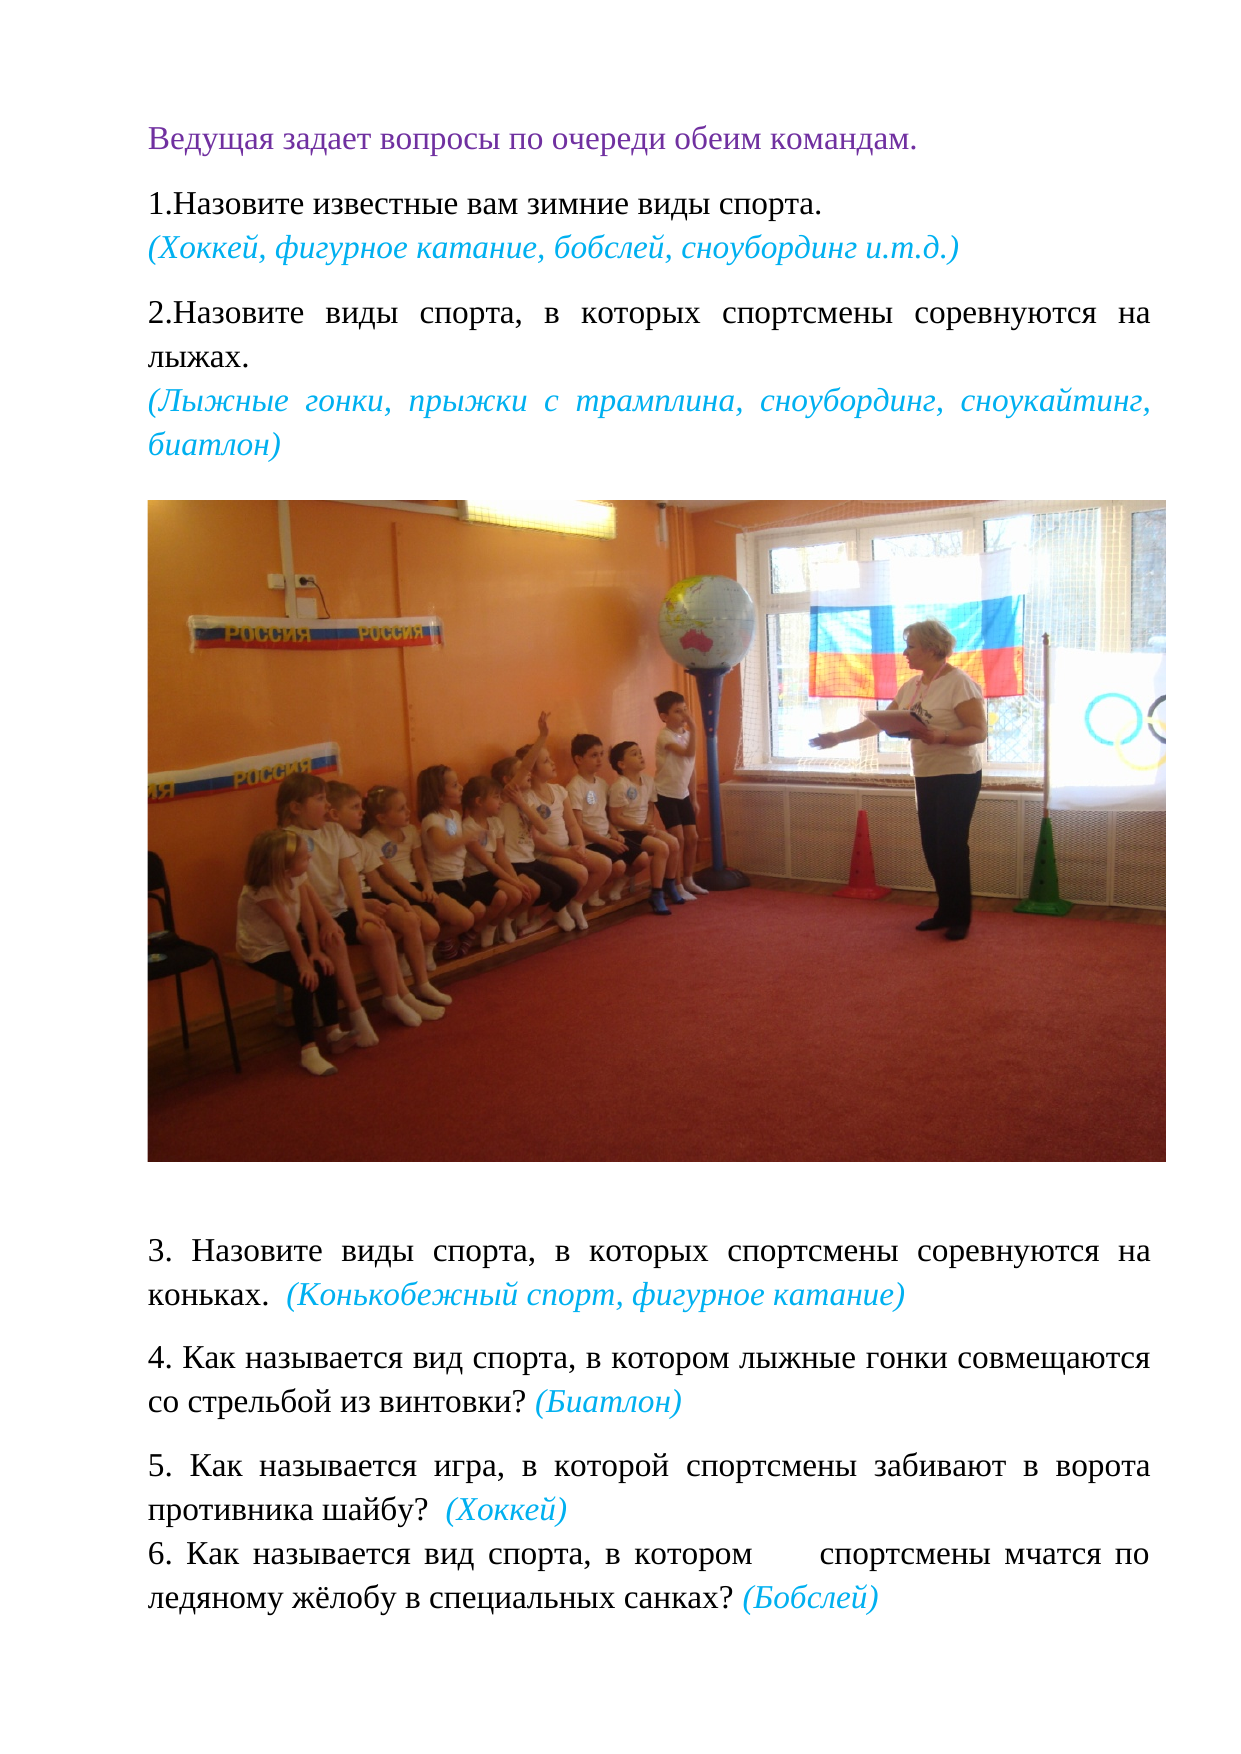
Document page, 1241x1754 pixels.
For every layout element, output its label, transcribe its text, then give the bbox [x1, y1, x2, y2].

text 3. Назовите виды спорта, в которых спортсмены соревнуются на коньках. (Конькобежный спорт, фигурное катание) [148, 1230, 1152, 1313]
text 2.Назовите виды спорта, в которых спортсмены соревнуются на лыжах. [148, 292, 1152, 374]
text (Хоккей, фигурное катание, бобслей, сноубординг и.т.д.) [148, 227, 1152, 265]
text 1.Назовите известные вам зимние виды спорта. [148, 183, 1152, 221]
text (Лыжные гонки, прыжки с трамплина, сноубординг, сноукайтинг, биатлон) [148, 380, 1152, 462]
text 5. Как называется игра, в которой спортсмены забивают в ворота противника шайбу? (Хоккей) [148, 1445, 1152, 1527]
text Ведущая задает вопросы по очереди обеим командам. [148, 118, 1152, 156]
text 4. Как называется вид спорта, в котором лыжные гонки совмещаются со стрельбой из винтовки? (Биатлон) [148, 1338, 1152, 1420]
picture [147, 500, 1166, 1162]
text 6. Как называется вид спорта, в котором спортсмены мчатся по ледяному жёлобу в специальных санках? (Бобслей) [148, 1533, 1152, 1616]
